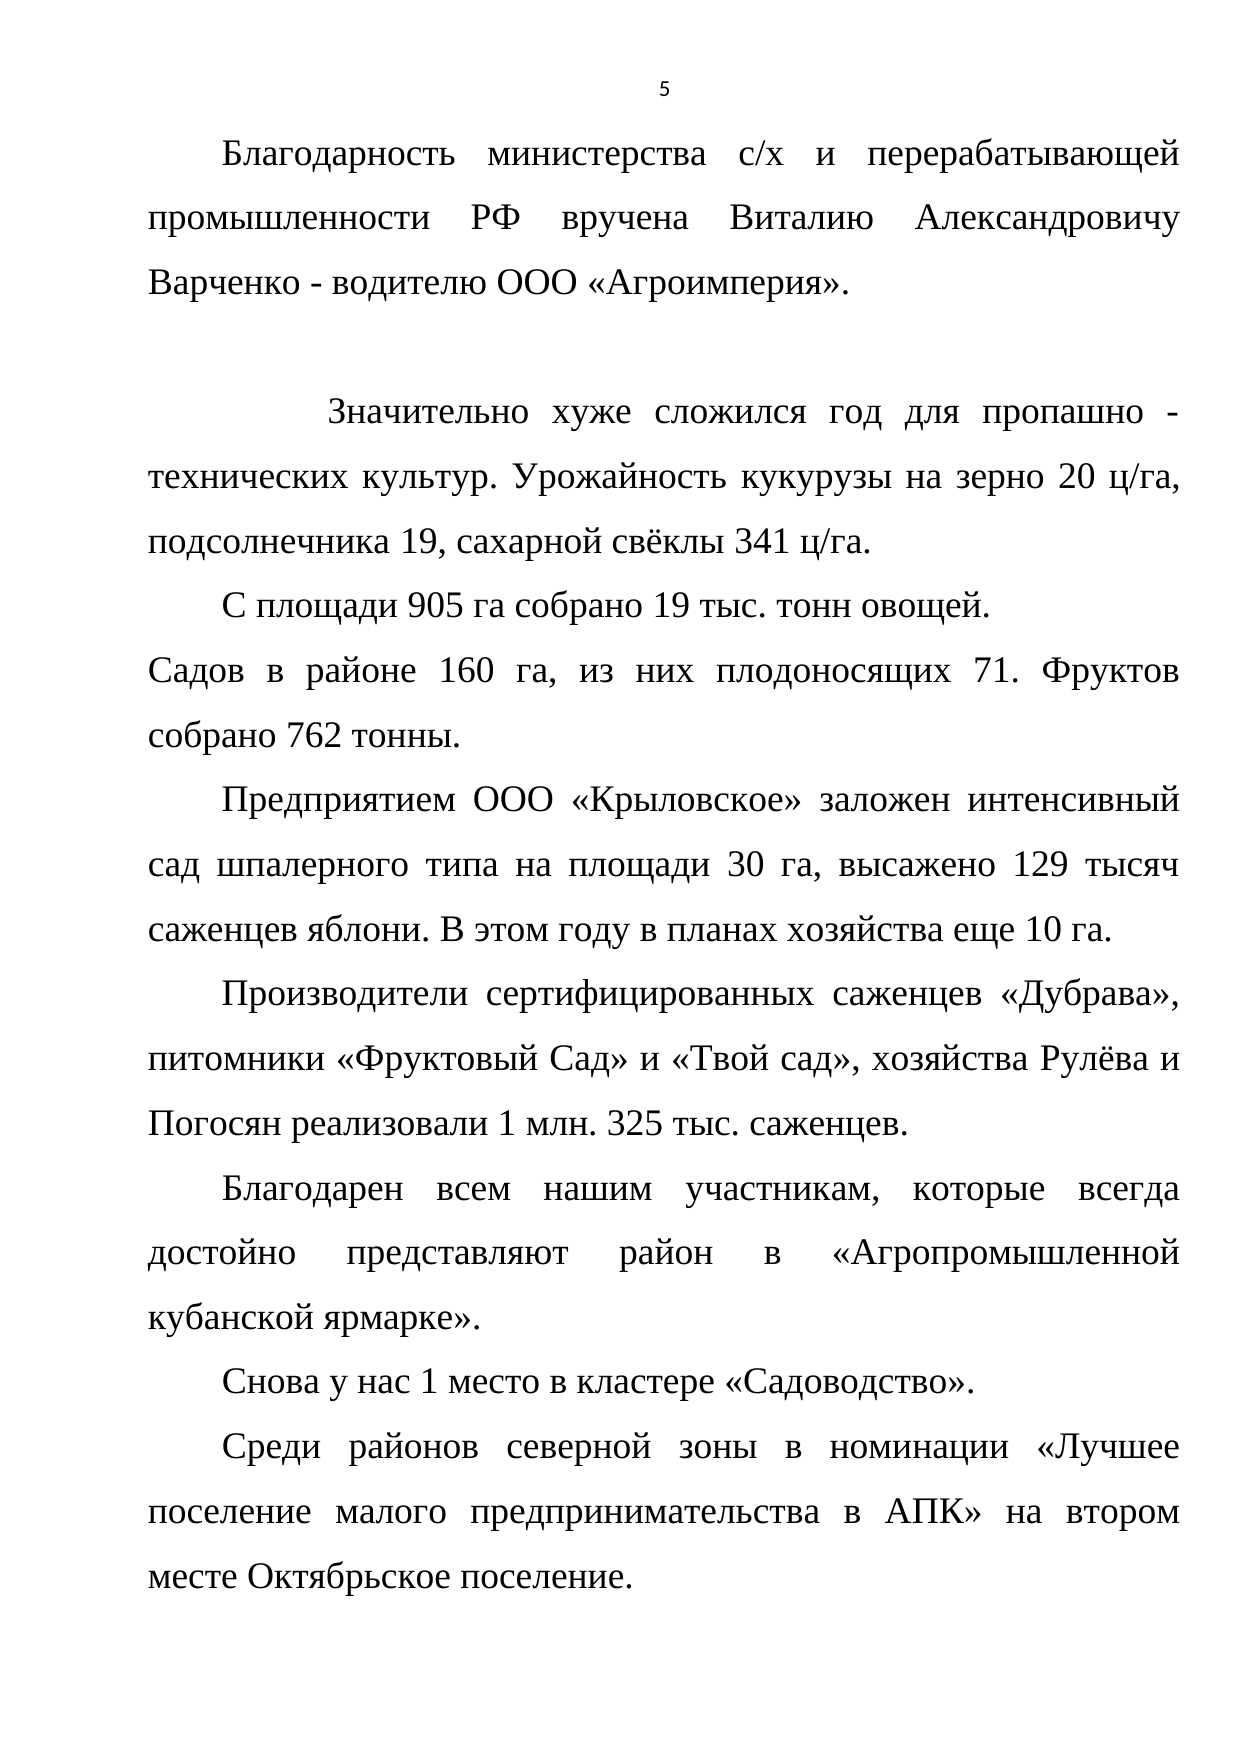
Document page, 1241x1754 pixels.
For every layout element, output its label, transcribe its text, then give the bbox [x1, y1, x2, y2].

text Значительно хуже сложился год для пропашно -технических культур. Урожайность кукурузы на зерно 20 ц/га, подсолнечника 19, сахарной свёклы 341 ц/га. [148, 389, 1181, 561]
text С площади 905 га собрано 19 тыс. тонн овощей. [148, 583, 1181, 626]
text Снова у нас 1 место в кластере «Садоводство». [148, 1359, 1181, 1402]
text Предприятием ООО «Крыловское» заложен интенсивный сад шпалерного типа на площади 30 га, высажено 129 тысяч саженцев яблони. В этом году в планах хозяйства еще 10 га. [148, 777, 1181, 949]
text Благодарность министерства с/х и перерабатывающей промышленности РФ вручена Виталию Александровичу Варченко - водителю ООО «Агроимперия». [148, 130, 1181, 302]
text Садов в районе 160 га, из них плодоносящих 71. Фруктов собрано 762 тонны. [148, 647, 1181, 755]
text Благодарен всем нашим участникам, которые всегда достойно представляют район в «Агропромышленной кубанской ярмарке». [148, 1165, 1181, 1337]
text Среди районов северной зоны в номинации «Лучшее поселение малого предпринимательства в АПК» на втором месте Октябрьское поселение. [148, 1424, 1181, 1596]
text Производители сертифицированных саженцев «Дубрава», питомники «Фруктовый Сад» и «Твой сад», хозяйства Рулёва и Погосян реализовали 1 млн. 325 тыс. саженцев. [148, 971, 1181, 1143]
